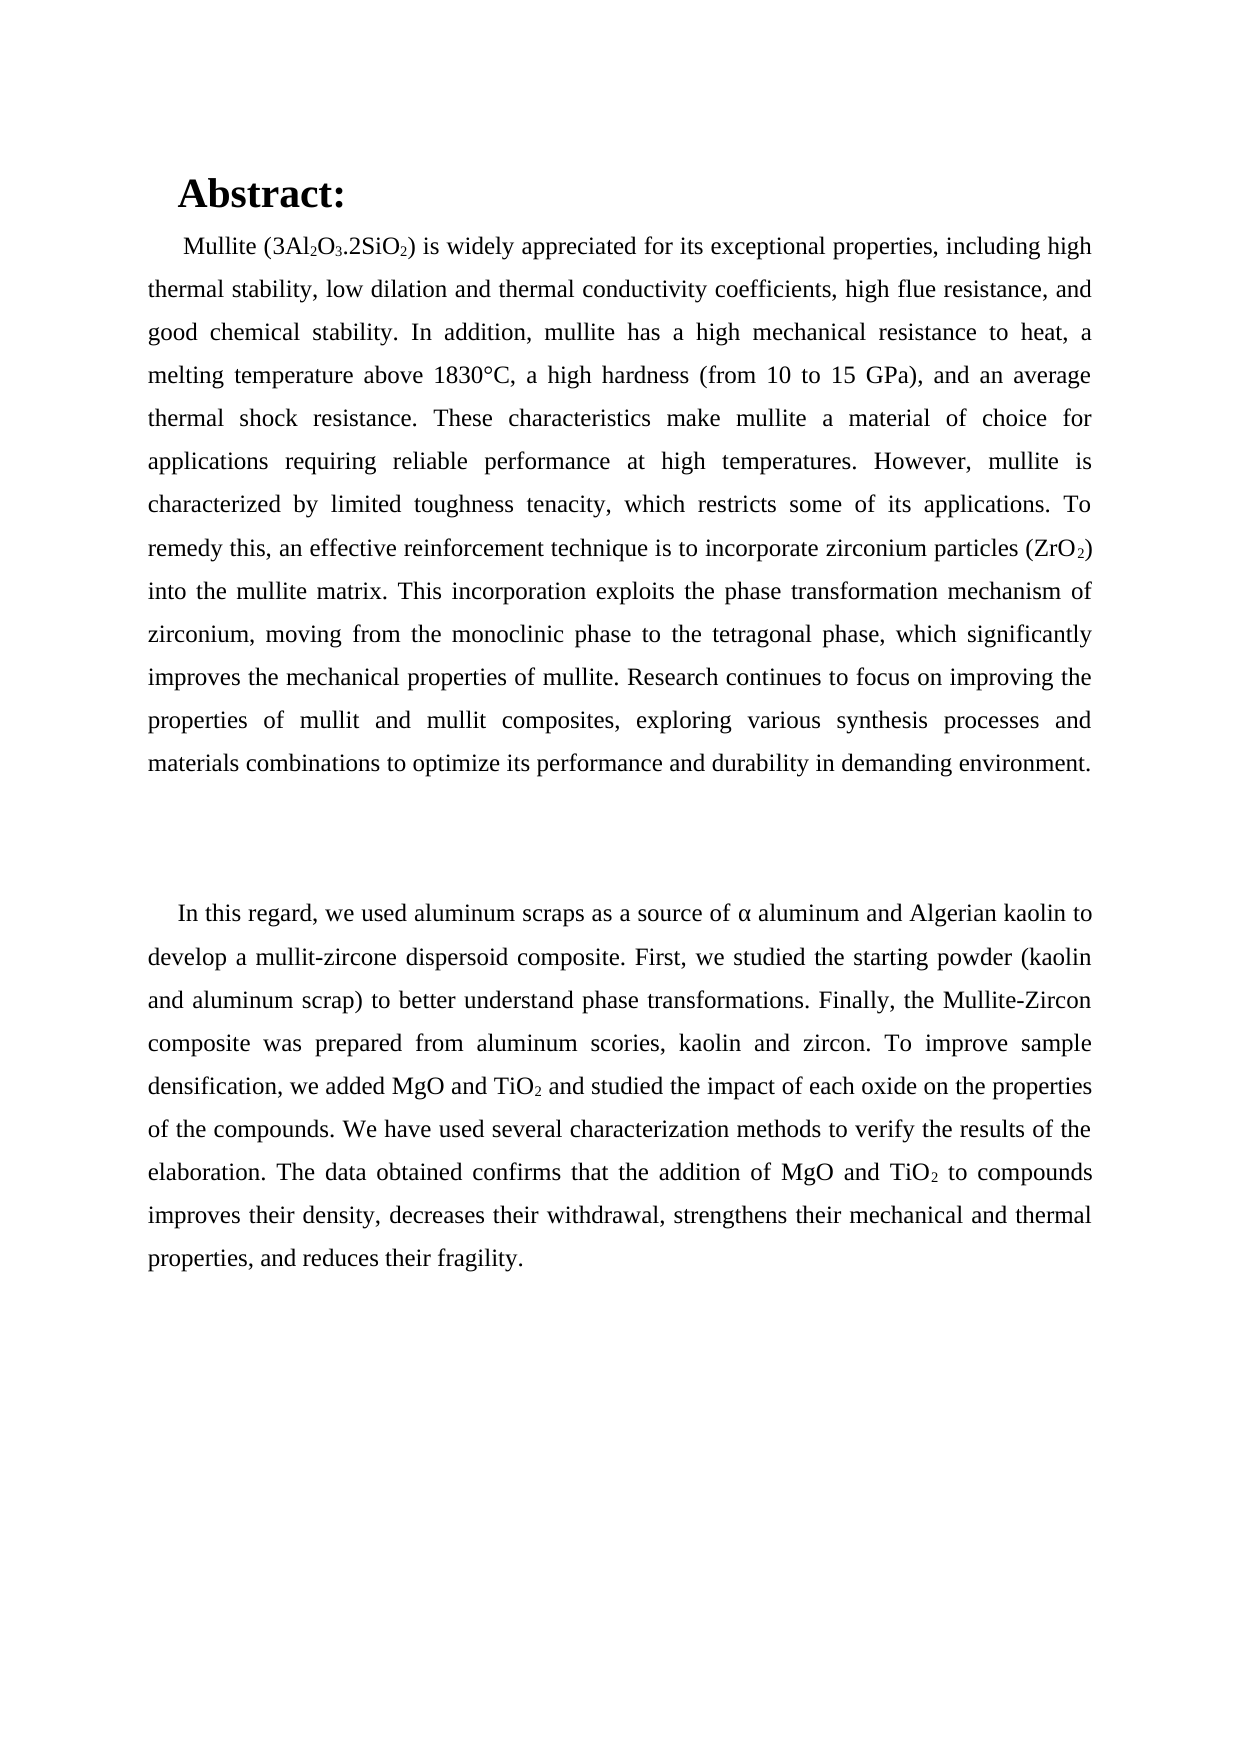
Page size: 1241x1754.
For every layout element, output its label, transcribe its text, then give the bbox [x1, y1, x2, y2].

text In this regard, we used aluminum scraps as a source of α aluminum and Algerian kaolin to develop a mullit-zircone dispersoid composite. First, we studied the starting powder (kaolin and aluminum scrap) to better understand phase transformations. Finally, the Mullite-Zircon composite was prepared from aluminum scories, kaolin and zircon. To improve sample densification, we added MgO and TiO2 and studied the impact of each oxide on the properties of the compounds. We have used several characterization methods to verify the results of the elaboration. The data obtained confirms that the addition of MgO and TiO2 to compounds improves their density, decreases their withdrawal, strengthens their mechanical and thermal properties, and reduces their fragility. [148, 898, 1093, 1272]
text Abstract: Mullite (3Al2O3.2SiO2) is widely appreciated for its exceptional properties, including high thermal stability, low dilation and thermal conductivity coefficients, high flue resistance, and good chemical stability. In addition, mullite has a high mechanical resistance to heat, a melting temperature above 1830°C, a high hardness (from 10 to 15 GPa), and an average thermal shock resistance. These characteristics make mullite a material of choice for applications requiring reliable performance at high temperatures. However, mullite is characterized by limited toughness tenacity, which restricts some of its applications. To remedy this, an effective reinforcement technique is to incorporate zirconium particles (ZrO2) into the mullite matrix. This incorporation exploits the phase transformation mechanism of zirconium, moving from the monoclinic phase to the tetragonal phase, which significantly improves the mechanical properties of mullite. Research continues to focus on improving the properties of mullit and mullit composites, exploring various synthesis processes and materials combinations to optimize its performance and durability in demanding environment. [148, 168, 1093, 863]
